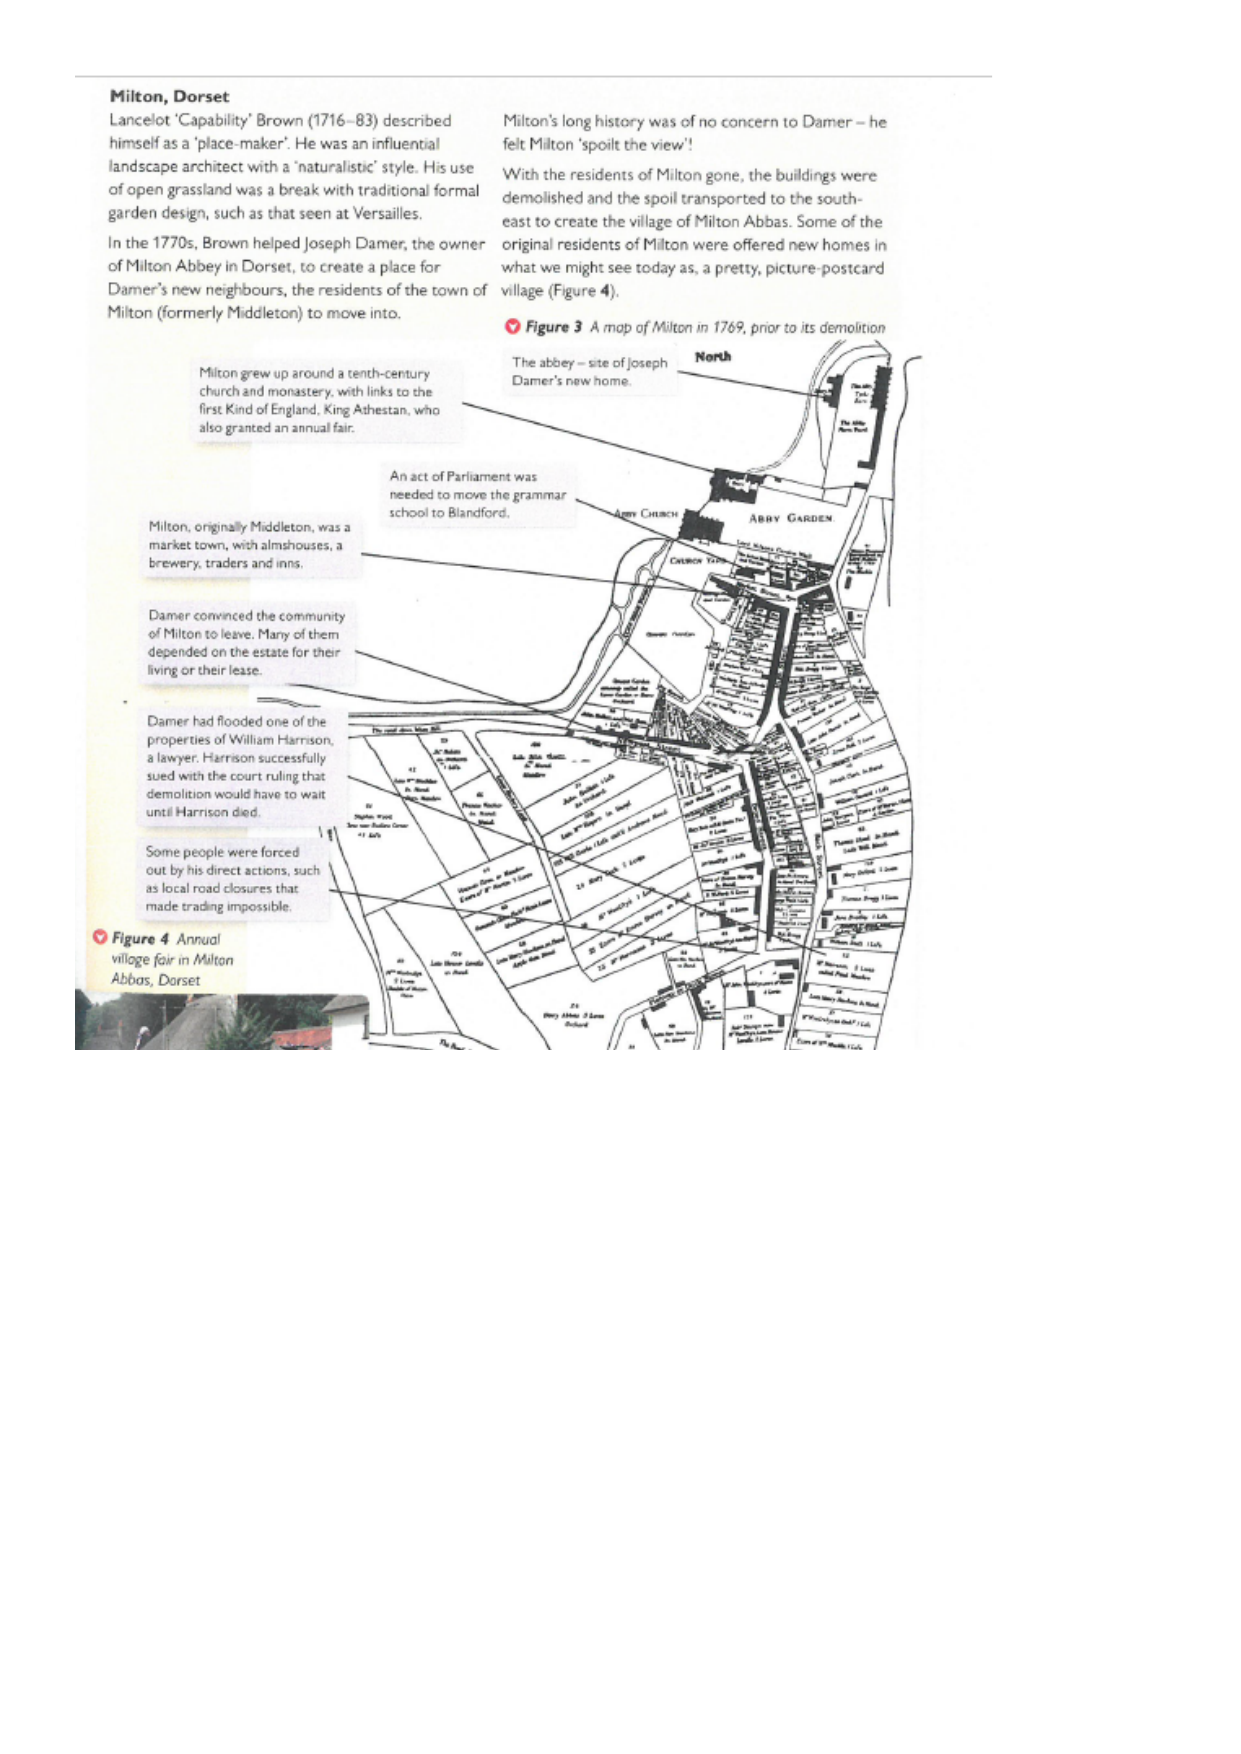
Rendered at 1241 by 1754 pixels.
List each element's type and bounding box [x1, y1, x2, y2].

picture [75, 75, 993, 1050]
